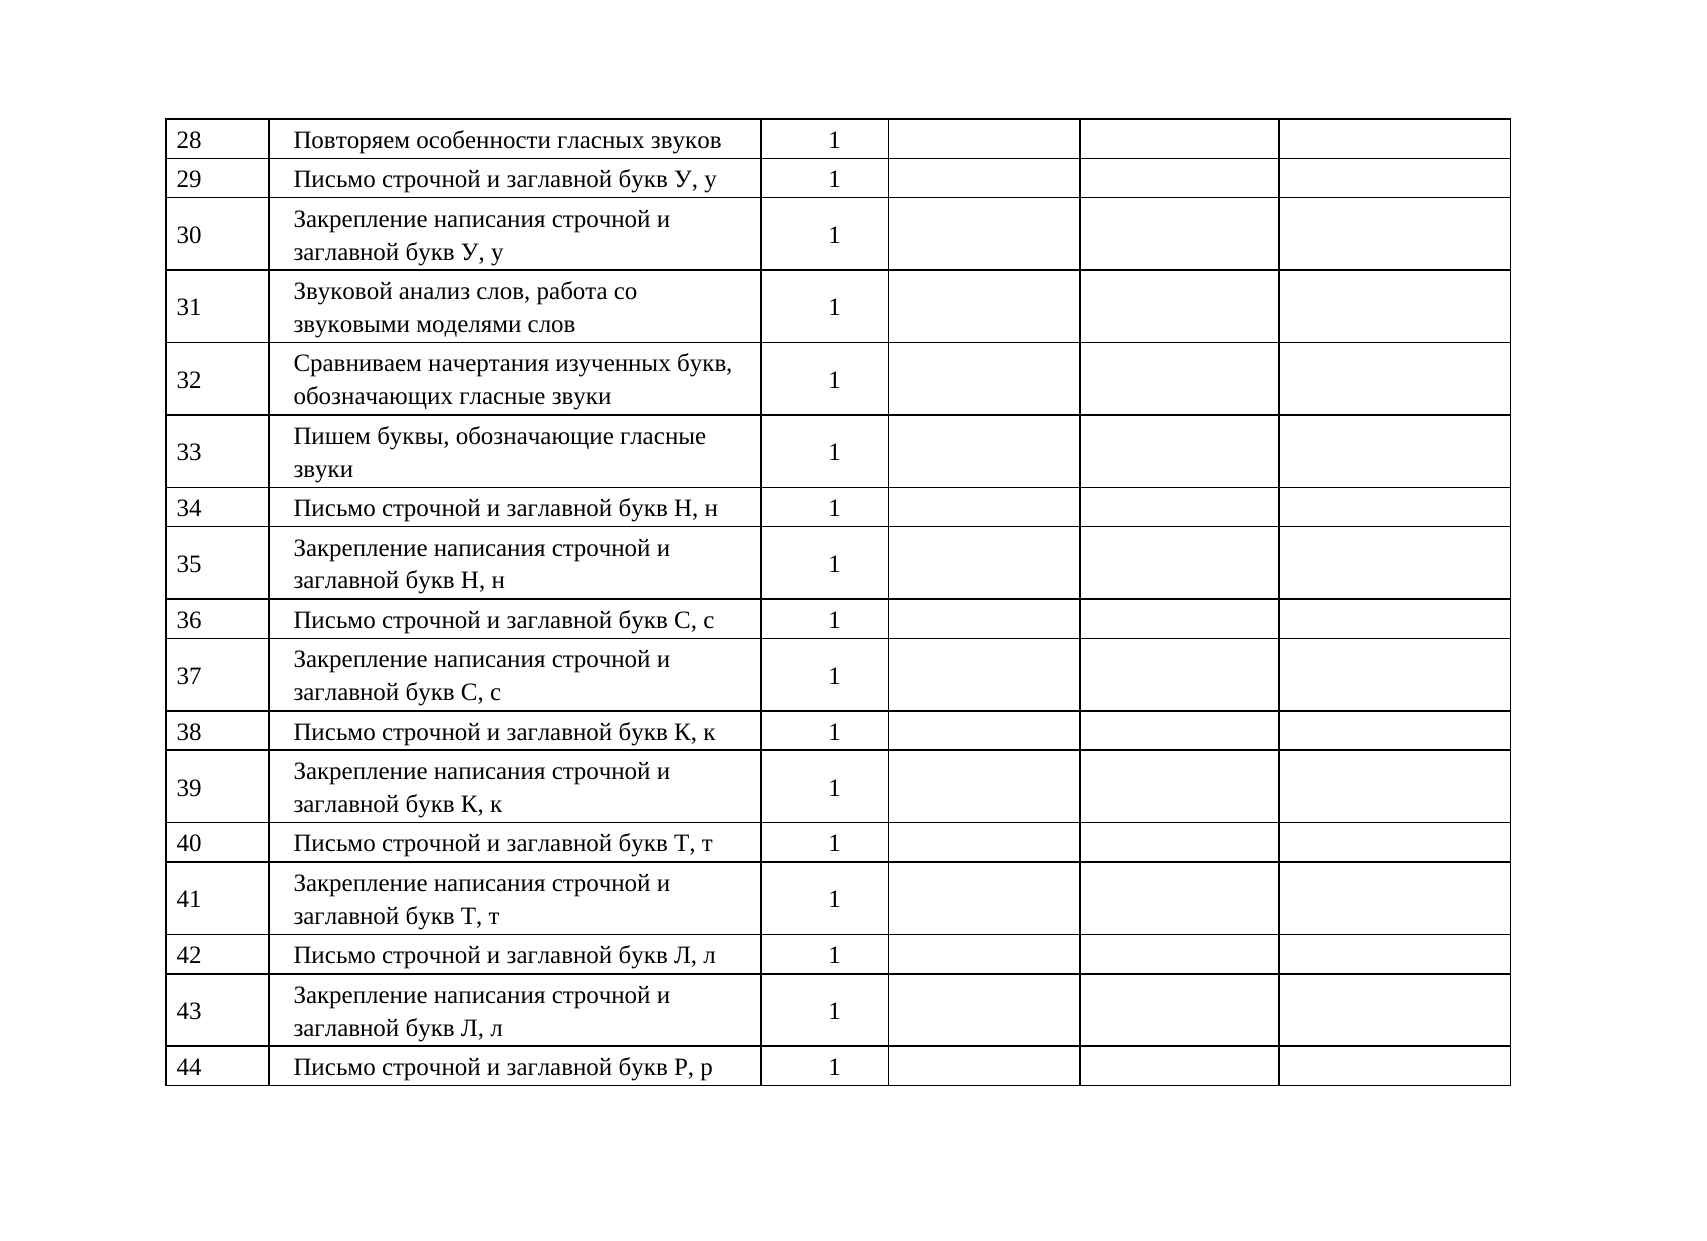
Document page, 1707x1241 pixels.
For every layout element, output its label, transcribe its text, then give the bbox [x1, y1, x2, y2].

table_cell 44 [167, 1047, 268, 1085]
table_cell [889, 639, 1079, 710]
table_cell 41 [167, 863, 268, 933]
table_cell 1 [762, 751, 888, 822]
table_cell Пишем буквы, обозначающие гласные звуки [270, 416, 760, 486]
table_cell 1 [762, 975, 888, 1045]
table_cell 35 [167, 527, 268, 598]
table_cell 36 [167, 600, 268, 638]
table_cell 1 [762, 488, 888, 526]
table_cell 1 [762, 120, 888, 157]
table_cell 30 [167, 198, 268, 269]
table_cell [1280, 120, 1510, 157]
table_cell [889, 120, 1079, 157]
table_cell Звуковой анализ слов, работа со звуковыми моделями слов [270, 271, 760, 342]
table_cell 1 [762, 271, 888, 342]
table_cell [889, 416, 1079, 486]
table_cell [889, 600, 1079, 638]
table_cell [889, 198, 1079, 269]
table_cell [1280, 935, 1510, 973]
table_cell [889, 975, 1079, 1045]
table_cell Повторяем особенности гласных звуков [270, 120, 760, 157]
table_cell Письмо строчной и заглавной букв У, у [270, 159, 760, 197]
table_cell 1 [762, 639, 888, 710]
table_cell 43 [167, 975, 268, 1045]
table_cell [889, 751, 1079, 822]
table_cell 1 [762, 712, 888, 749]
table_cell [1081, 488, 1278, 526]
table_cell 1 [762, 1047, 888, 1085]
table_cell 38 [167, 712, 268, 749]
table_cell [1280, 159, 1510, 197]
table_cell 1 [762, 863, 888, 933]
table_cell 1 [762, 343, 888, 414]
table_cell [1081, 600, 1278, 638]
table_cell [1280, 343, 1510, 414]
table_cell 34 [167, 488, 268, 526]
table_cell [1081, 198, 1278, 269]
table_cell [1280, 198, 1510, 269]
table_cell Закрепление написания строчной и заглавной букв К, к [270, 751, 760, 822]
table_cell 32 [167, 343, 268, 414]
table_cell 39 [167, 751, 268, 822]
table_cell [889, 343, 1079, 414]
table_cell [889, 159, 1079, 197]
table_cell 1 [762, 823, 888, 861]
table_cell 1 [762, 416, 888, 486]
table_cell 29 [167, 159, 268, 197]
table_cell Письмо строчной и заглавной букв С, с [270, 600, 760, 638]
table_cell [1081, 1047, 1278, 1085]
table_cell Закрепление написания строчной и заглавной букв Т, т [270, 863, 760, 933]
table_cell [1081, 863, 1278, 933]
table_cell 31 [167, 271, 268, 342]
table_cell [1280, 527, 1510, 598]
table_cell Закрепление написания строчной и заглавной букв У, у [270, 198, 760, 269]
table_cell [889, 863, 1079, 933]
table_cell [1081, 527, 1278, 598]
table_cell [1280, 975, 1510, 1045]
table_cell [889, 935, 1079, 973]
table_cell [889, 712, 1079, 749]
table_cell [1280, 488, 1510, 526]
table_cell [1280, 823, 1510, 861]
table_cell Письмо строчной и заглавной букв Р, р [270, 1047, 760, 1085]
table_cell [1081, 935, 1278, 973]
table_cell [1280, 639, 1510, 710]
table_cell [889, 488, 1079, 526]
table_cell Письмо строчной и заглавной букв Т, т [270, 823, 760, 861]
table_cell [889, 1047, 1079, 1085]
table_cell [1280, 416, 1510, 486]
table_cell Письмо строчной и заглавной букв Н, н [270, 488, 760, 526]
table_cell Закрепление написания строчной и заглавной букв Н, н [270, 527, 760, 598]
table_cell [1081, 823, 1278, 861]
table_cell Письмо строчной и заглавной букв К, к [270, 712, 760, 749]
table_cell Сравниваем начертания изученных букв, обозначающих гласные звуки [270, 343, 760, 414]
table_cell [1081, 975, 1278, 1045]
table_cell [1081, 639, 1278, 710]
table_cell [1081, 120, 1278, 157]
table_cell [1081, 712, 1278, 749]
table_cell Письмо строчной и заглавной букв Л, л [270, 935, 760, 973]
table_cell Закрепление написания строчной и заглавной букв Л, л [270, 975, 760, 1045]
table_cell [1280, 751, 1510, 822]
table_cell [1280, 1047, 1510, 1085]
table_cell [889, 527, 1079, 598]
table_cell 1 [762, 527, 888, 598]
table_cell [1280, 712, 1510, 749]
table_cell [1081, 159, 1278, 197]
table_cell 37 [167, 639, 268, 710]
table_cell 1 [762, 159, 888, 197]
table_cell [889, 823, 1079, 861]
table_cell Закрепление написания строчной и заглавной букв С, с [270, 639, 760, 710]
table_cell 1 [762, 600, 888, 638]
table_cell [889, 271, 1079, 342]
table_cell [1081, 271, 1278, 342]
table_cell 28 [167, 120, 268, 157]
table_cell [1081, 343, 1278, 414]
table_cell 40 [167, 823, 268, 861]
table_cell [1280, 600, 1510, 638]
table_cell 1 [762, 198, 888, 269]
table_cell [1081, 416, 1278, 486]
table_cell [1280, 863, 1510, 933]
table_cell 1 [762, 935, 888, 973]
table_cell [1081, 751, 1278, 822]
table_cell 42 [167, 935, 268, 973]
table_cell [1280, 271, 1510, 342]
table_cell 33 [167, 416, 268, 486]
